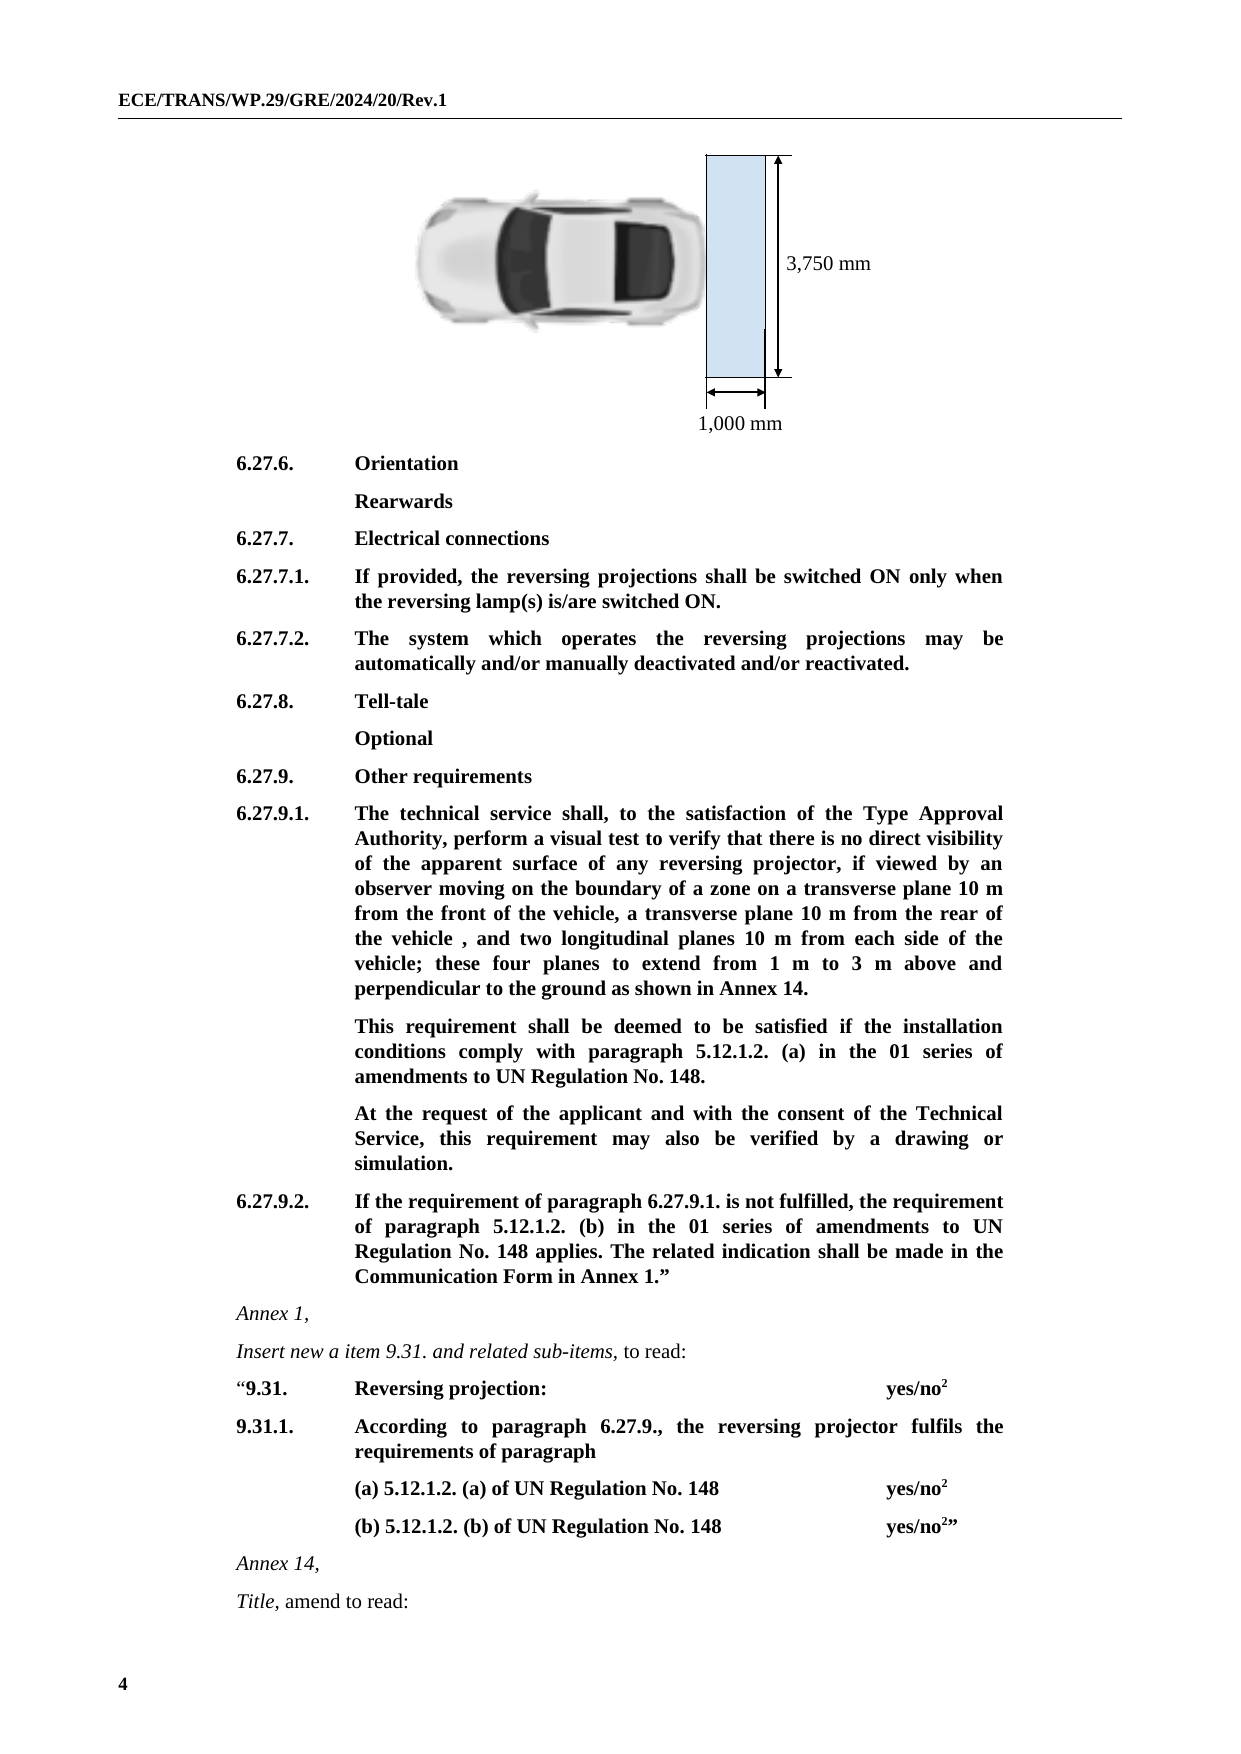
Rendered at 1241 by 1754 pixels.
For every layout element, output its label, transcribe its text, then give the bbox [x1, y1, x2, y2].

text 6.27.6. Orientation [236, 450, 1004, 475]
text 6.27.9. Other requirements [236, 763, 1004, 788]
text Insert new a item 9.31. and related sub-items, to read: [236, 1338, 1004, 1363]
text 6.27.8. Tell-tale [236, 688, 1004, 713]
text 6.27.9.1. The technical service shall, to the satisfaction of the Type Approval Authority, perform a visual test to verify that there is no direct visibility of the apparent surface of any reversing projector, if viewed by an observer moving on the boundary of a zone on a transverse plane 10 m from the front of the vehicle, a transverse plane 10 m from the rear of the vehicle , and two longitudinal planes 10 m from each side of the vehicle; these four planes to extend from 1 m to 3 m above and perpendicular to the ground as shown in Annex 14. [236, 800, 1004, 1000]
text 6.27.7. Electrical connections [236, 525, 1004, 550]
text 6.27.7.1. If provided, the reversing projections shall be switched ON only when the reversing lamp(s) is/are switched ON. [236, 563, 1004, 613]
text At the request of the applicant and with the consent of the Technical Service, this requirement may also be verified by a drawing or simulation. [354, 1100, 1004, 1175]
text Optional [354, 725, 1004, 750]
text (a) 5.12.1.2. (a) of UN Regulation No. 148 yes/no2 [354, 1475, 1004, 1500]
text Rearwards [354, 488, 1004, 513]
text “9.31. Reversing projection: yes/no2 [236, 1375, 1004, 1400]
text (b) 5.12.1.2. (b) of UN Regulation No. 148 yes/no2” [354, 1513, 1004, 1538]
text 6.27.9.2. If the requirement of paragraph 6.27.9.1. is not fulfilled, the requirement of paragraph 5.12.1.2. (b) in the 01 series of amendments to UN Regulation No. 148 applies. The related indication shall be made in the Communication Form in Annex 1.” [236, 1188, 1004, 1288]
text Title, amend to read: [236, 1588, 1004, 1613]
text This requirement shall be deemed to be satisfied if the installation conditions comply with paragraph 5.12.1.2. (a) in the 01 series of amendments to UN Regulation No. 148. [354, 1013, 1004, 1088]
text Annex 1, [236, 1300, 1004, 1325]
text Annex 14, [236, 1550, 1004, 1575]
text 6.27.7.2. The system which operates the reversing projections may be automatically and/or manually deactivated and/or reactivated. [236, 625, 1004, 675]
text 9.31.1. According to paragraph 6.27.9., the reversing projector fulfils the requirements of paragraph [236, 1413, 1004, 1463]
